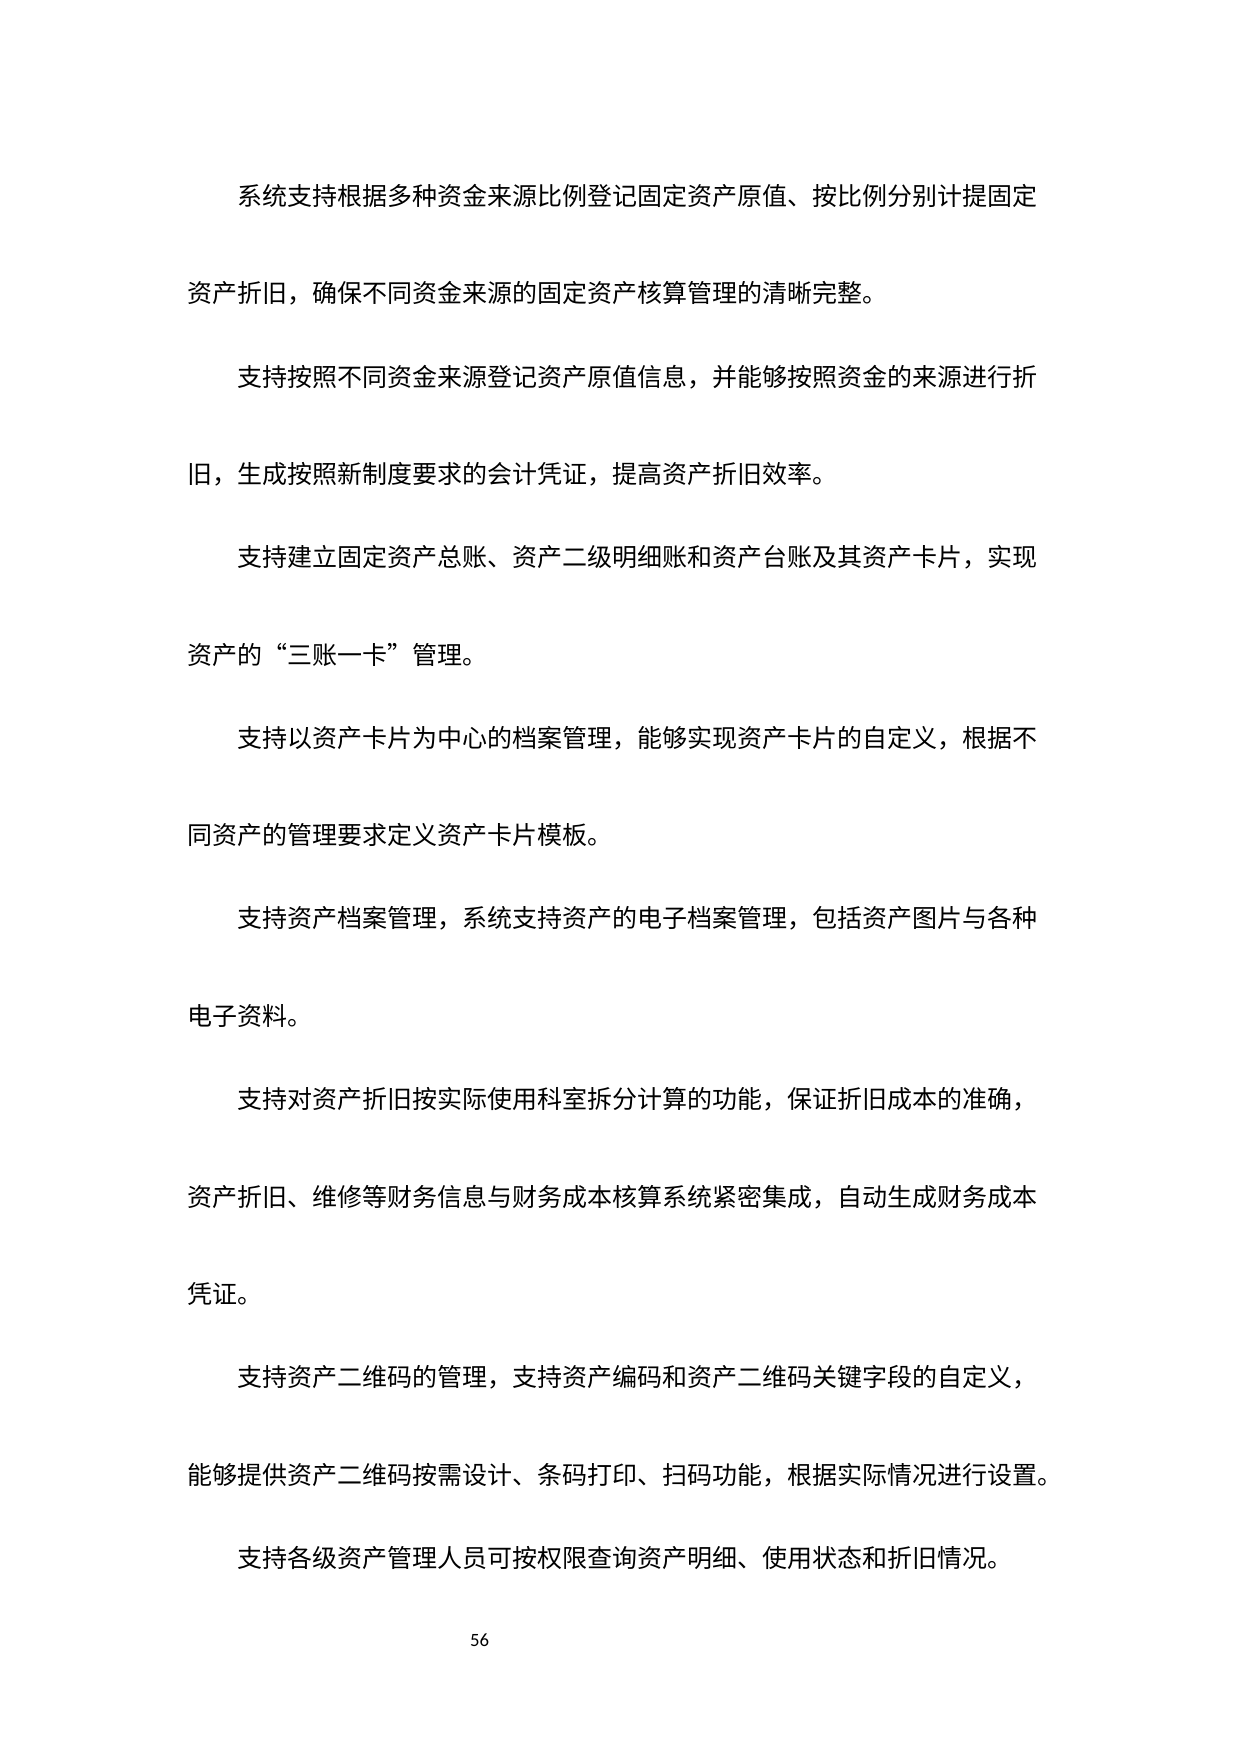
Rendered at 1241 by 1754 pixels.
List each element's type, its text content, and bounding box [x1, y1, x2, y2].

text 支持对资产折旧按实际使用科室拆分计算的功能，保证折旧成本的准确，资产折旧、维修等财务信息与财务成本核算系统紧密集成，自动生成财务成本凭证。 [187, 1065, 1053, 1325]
text 支持建立固定资产总账、资产二级明细账和资产台账及其资产卡片，实现资产的“三账一卡”管理。 [187, 523, 1053, 686]
text 支持资产二维码的管理，支持资产编码和资产二维码关键字段的自定义，能够提供资产二维码按需设计、条码打印、扫码功能，根据实际情况进行设置。 [187, 1343, 1053, 1506]
text 支持资产档案管理，系统支持资产的电子档案管理，包括资产图片与各种电子资料。 [187, 884, 1053, 1047]
text 支持按照不同资金来源登记资产原值信息，并能够按照资金的来源进行折旧，生成按照新制度要求的会计凭证，提高资产折旧效率。 [187, 343, 1053, 505]
text 支持以资产卡片为中心的档案管理，能够实现资产卡片的自定义，根据不同资产的管理要求定义资产卡片模板。 [187, 704, 1053, 866]
text 系统支持根据多种资金来源比例登记固定资产原值、按比例分别计提固定资产折旧，确保不同资金来源的固定资产核算管理的清晰完整。 [187, 162, 1053, 324]
text 支持各级资产管理人员可按权限查询资产明细、使用状态和折旧情况。 [187, 1524, 1053, 1589]
